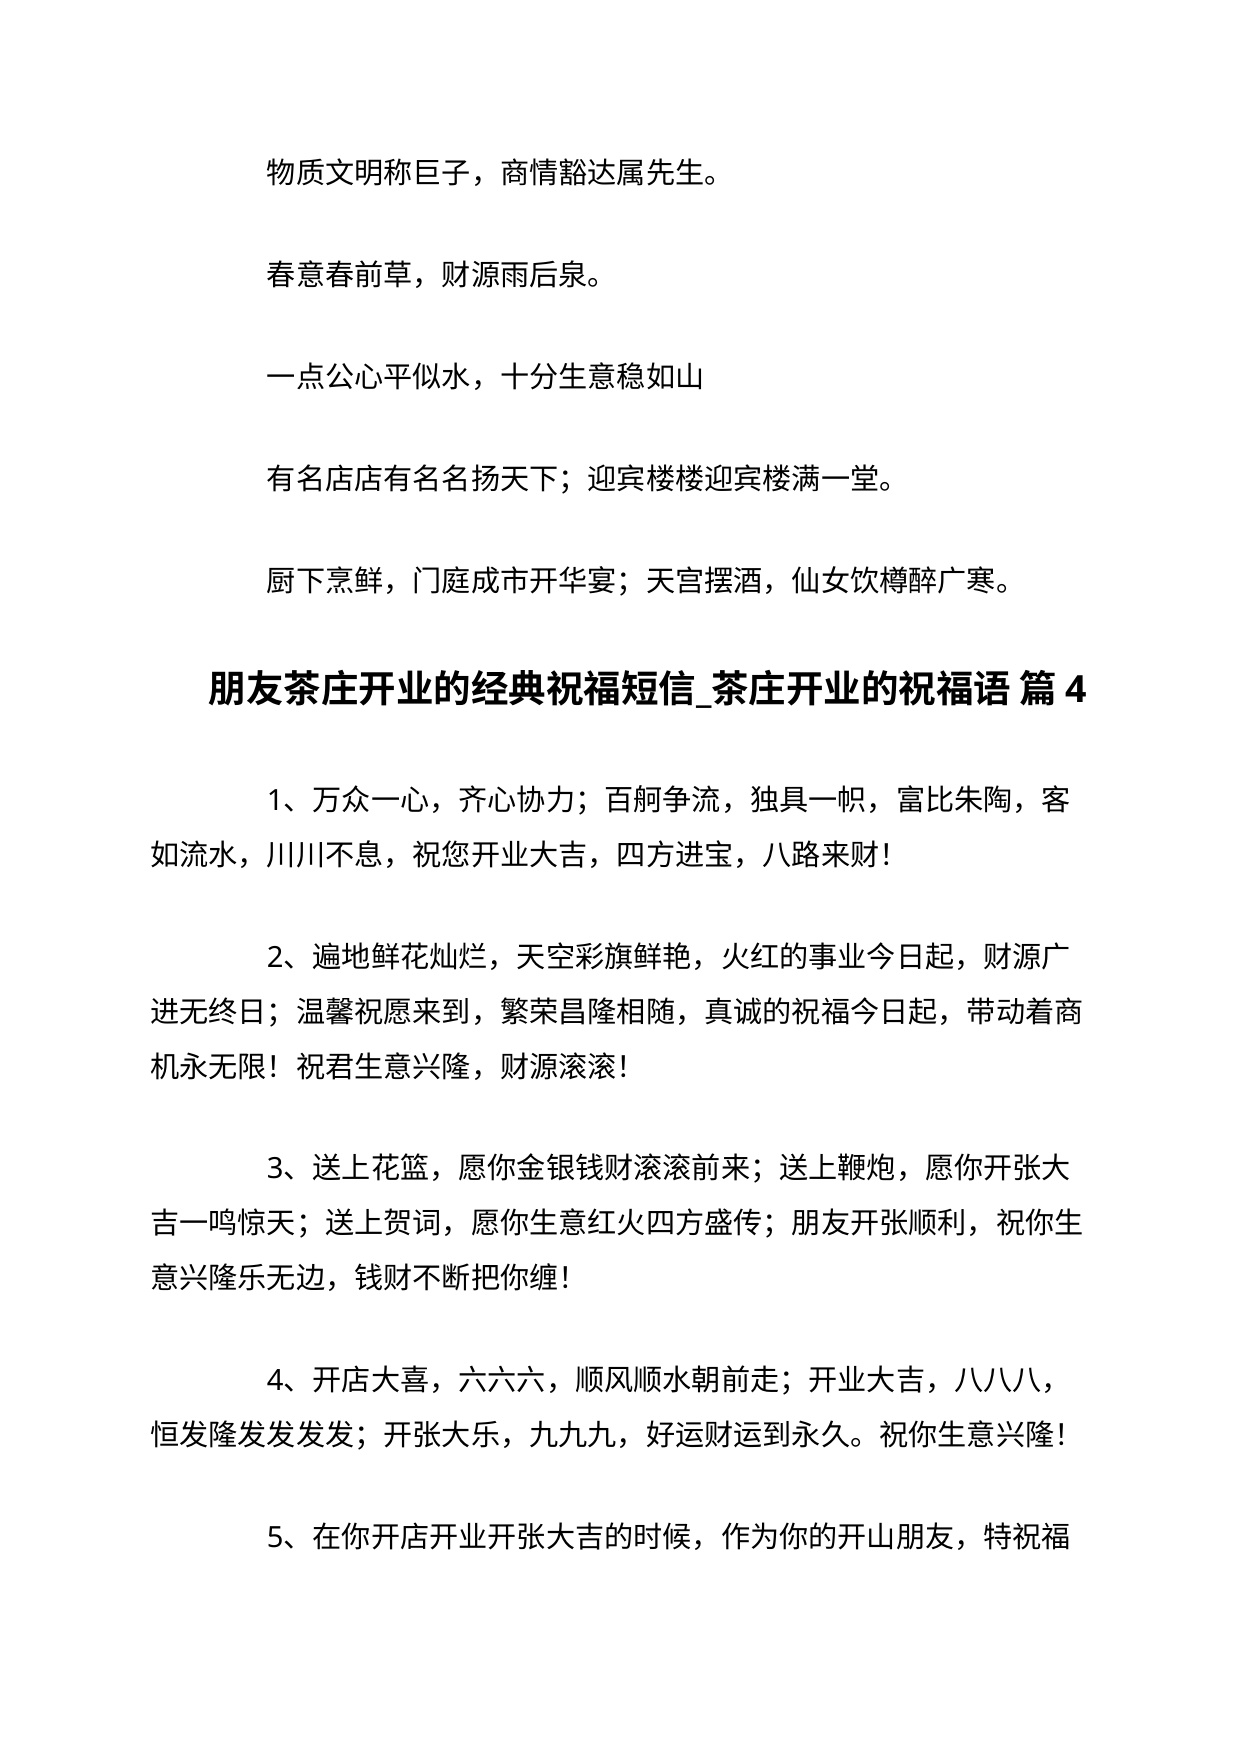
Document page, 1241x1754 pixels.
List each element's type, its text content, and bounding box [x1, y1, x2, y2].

text 有名店店有名名扬天下；迎宾楼楼迎宾楼满一堂。 [150, 455, 1090, 498]
text 朋友茶庄开业的经典祝福短信_茶庄开业的祝福语 篇4 [150, 659, 1090, 713]
text 春意春前草，财源雨后泉。 [150, 252, 1090, 294]
text 1、万众一心，齐心协力；百舸争流，独具一帜，富比朱陶，客如流水，川川不息，祝您开业大吉，四方进宝，八路来财！ [150, 776, 1090, 874]
text 2、遍地鲜花灿烂，天空彩旗鲜艳，火红的事业今日起，财源广进无终日；温馨祝愿来到，繁荣昌隆相随，真诚的祝福今日起，带动着商机永无限！祝君生意兴隆，财源滚滚！ [150, 933, 1090, 1085]
text 物质文明称巨子，商情豁达属先生。 [150, 150, 1090, 192]
text 3、送上花篮，愿你金银钱财滚滚前来；送上鞭炮，愿你开张大吉一鸣惊天；送上贺词，愿你生意红火四方盛传；朋友开张顺利，祝你生意兴隆乐无边，钱财不断把你缠！ [150, 1145, 1090, 1297]
text 一点公心平似水，十分生意稳如山 [150, 353, 1090, 396]
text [150, 1513, 1090, 1556]
text 4、开店大喜，六六六，顺风顺水朝前走；开业大吉，八八八，恒发隆发发发发；开张大乐，九九九，好运财运到永久。祝你生意兴隆！ [150, 1357, 1090, 1454]
text 厨下烹鲜，门庭成市开华宴；天宫摆酒，仙女饮樽醉广寒。 [150, 557, 1090, 599]
